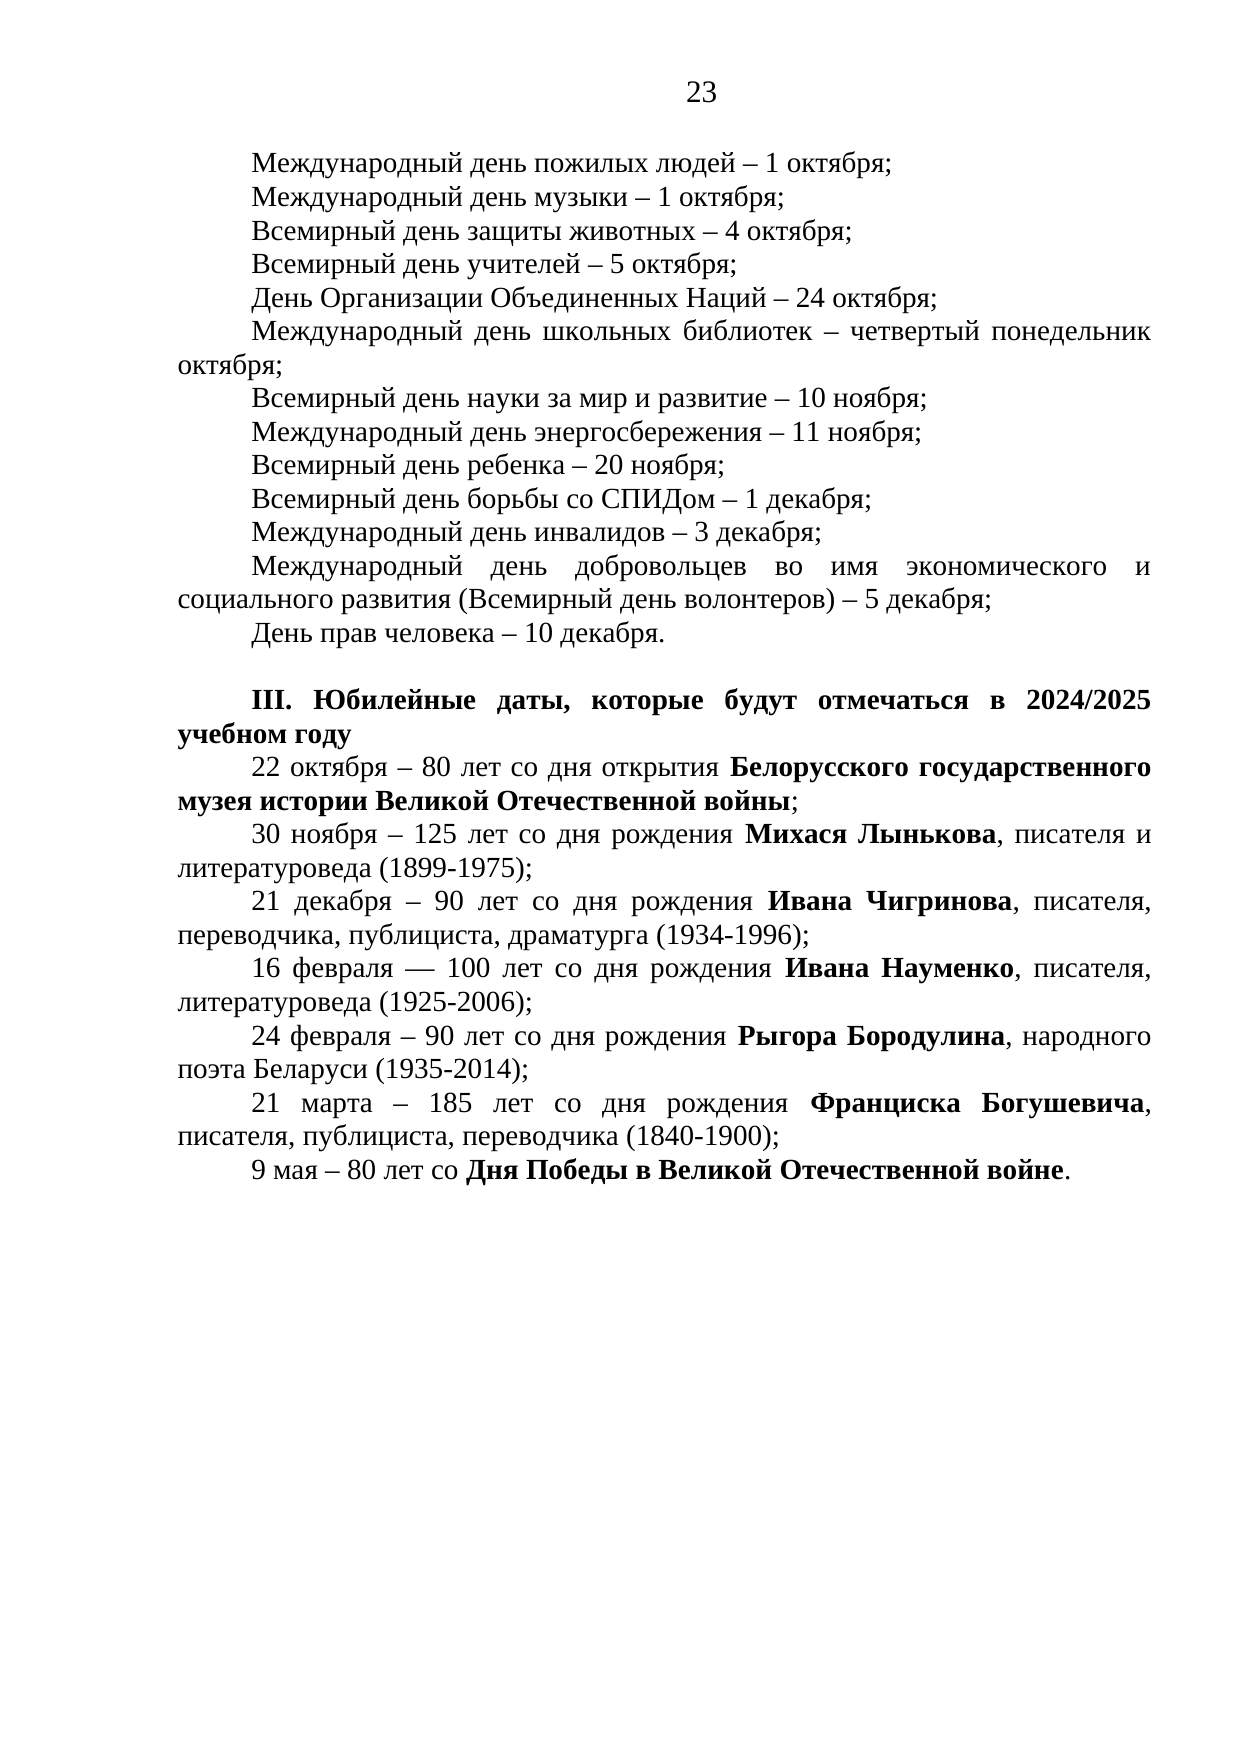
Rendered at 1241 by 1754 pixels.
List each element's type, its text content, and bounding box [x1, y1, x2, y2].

text 22 октября – 80 лет со дня открытия Белорусского государственного музея истории Великой Отечественной войны; [177, 749, 1152, 816]
text 16 февраля — 100 лет со дня рождения Ивана Науменко, писателя, литературоведа (1925-2006); [177, 951, 1152, 1018]
text Международный день добровольцев во имя экономического и социального развития (Всемирный день волонтеров) – 5 декабря; [177, 548, 1152, 615]
text 24 февраля – 90 лет со дня рождения Рыгора Бородулина, народного поэта Беларуси (1935-2014); [177, 1018, 1152, 1085]
text Всемирный день науки за мир и развитие – 10 ноября; [177, 380, 1152, 414]
text Международный день энергосбережения – 11 ноября; [177, 414, 1152, 447]
text Международный день музыки – 1 октября; [177, 179, 1152, 213]
text III. Юбилейные даты, которые будут отмечаться в 2024/2025 учебном году [177, 682, 1152, 749]
text День прав человека – 10 декабря. [177, 615, 1152, 649]
text 21 декабря – 90 лет со дня рождения Ивана Чигринова, писателя, переводчика, публициста, драматурга (1934-1996); [177, 883, 1152, 951]
text Всемирный день борьбы со СПИДом – 1 декабря; [177, 481, 1152, 514]
text 9 мая – 80 лет со Дня Победы в Великой Отечественной войне. [177, 1152, 1152, 1185]
text Всемирный день учителей – 5 октября; [177, 246, 1152, 280]
text День Организации Объединенных Наций – 24 октября; [177, 280, 1152, 313]
text 21 марта – 185 лет со дня рождения Франциска Богушевича, писателя, публициста, переводчика (1840-1900); [177, 1085, 1152, 1152]
text Международный день инвалидов – 3 декабря; [177, 514, 1152, 548]
text Международный день пожилых людей – 1 октября; [177, 146, 1152, 179]
text 30 ноября – 125 лет со дня рождения Михася Лынькова, писателя и литературоведа (1899-1975); [177, 816, 1152, 883]
text Международный день школьных библиотек – четвертый понедельник октября; [177, 313, 1152, 380]
text Всемирный день защиты животных – 4 октября; [177, 213, 1152, 246]
text Всемирный день ребенка – 20 ноября; [177, 447, 1152, 481]
